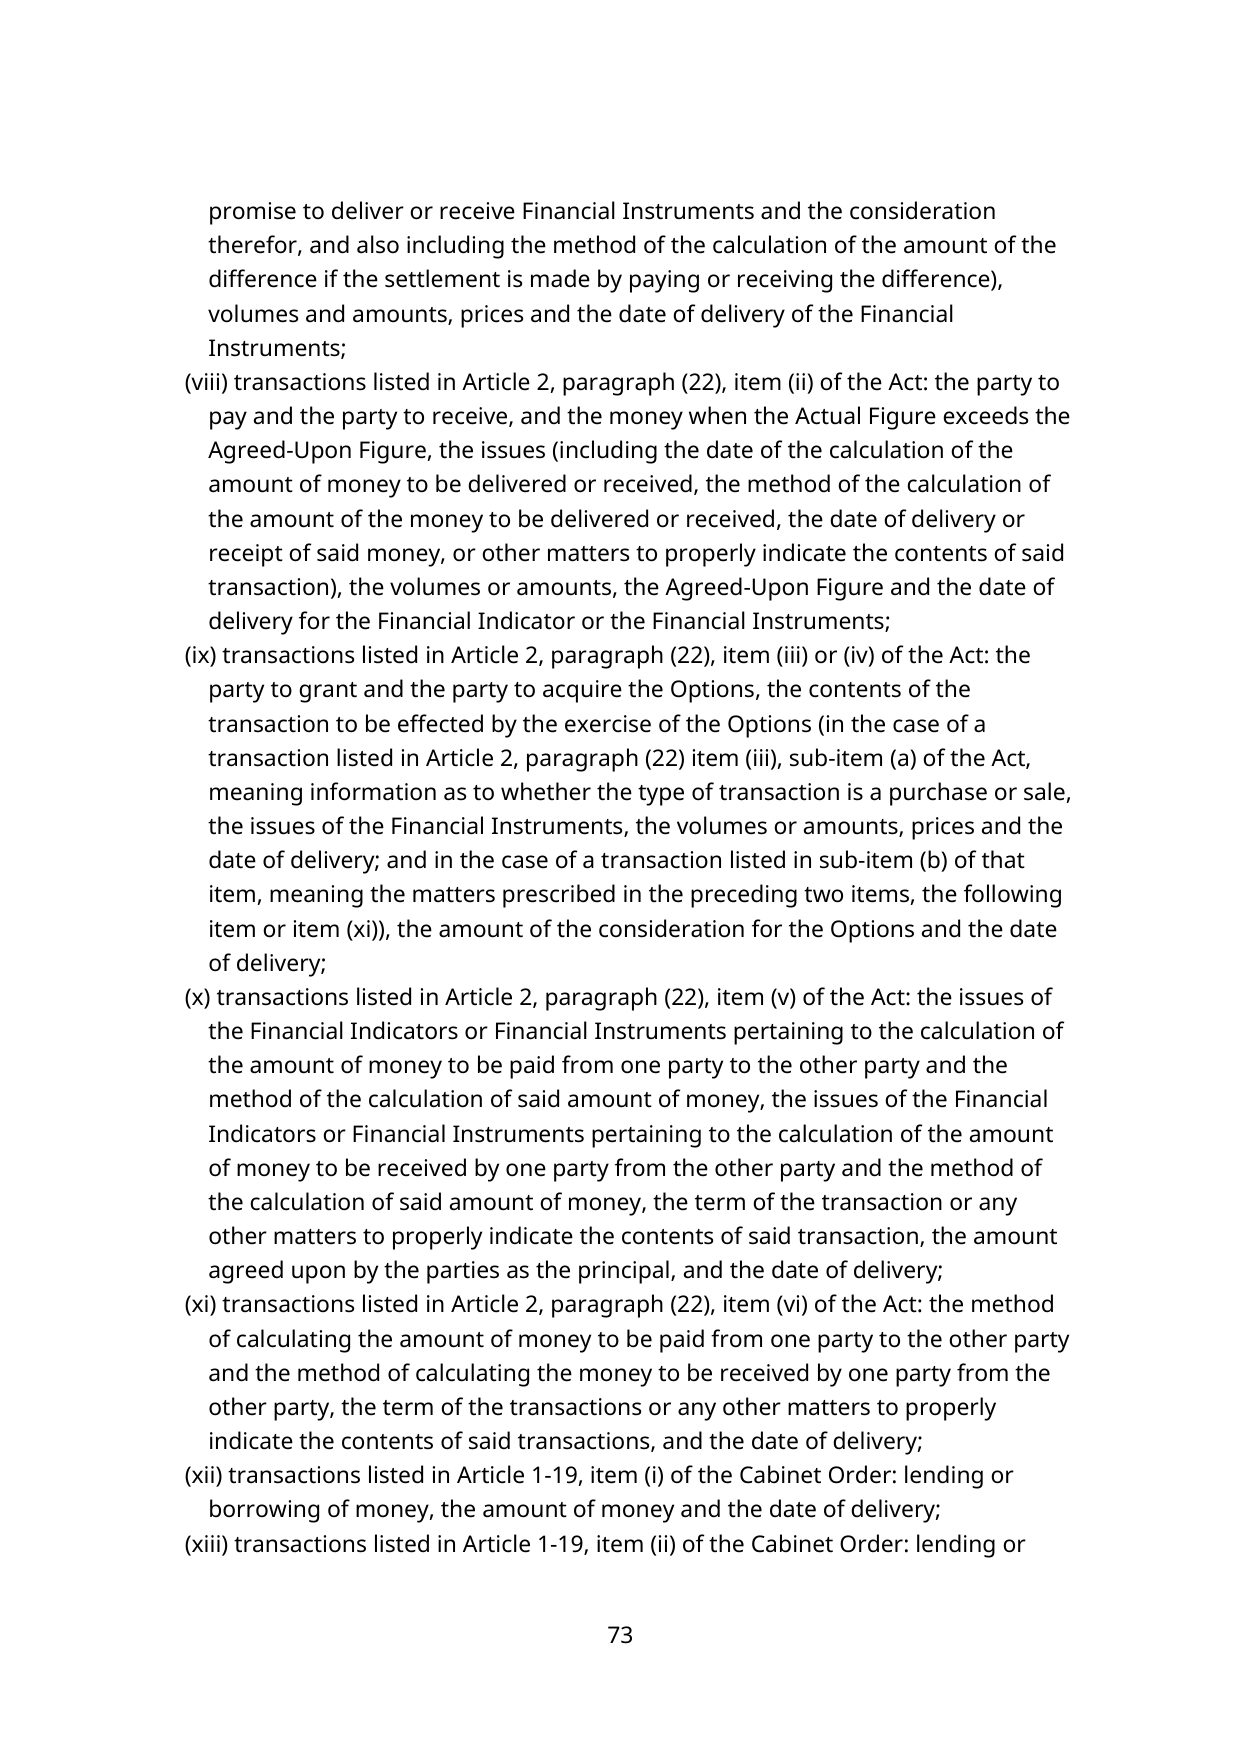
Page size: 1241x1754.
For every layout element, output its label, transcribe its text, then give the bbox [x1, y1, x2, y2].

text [184, 1526, 1079, 1560]
text (viii) transactions listed in Article 2, paragraph (22), item (ii) of the Act: the party to pay and the party to receive, and the money when the Actual Figure exceeds the Agreed-Upon Figure, the issues (including the date of the calculation of the amount of money to be delivered or received, the method of the calculation of the amount of the money to be delivered or received, the date of delivery or receipt of said money, or other matters to properly indicate the contents of said transaction), the volumes or amounts, the Agreed-Upon Figure and the date of delivery for the Financial Indicator or the Financial Instruments; [184, 364, 1079, 638]
text (x) transactions listed in Article 2, paragraph (22), item (v) of the Act: the issues of the Financial Indicators or Financial Instruments pertaining to the calculation of the amount of money to be paid from one party to the other party and the method of the calculation of said amount of money, the issues of the Financial Indicators or Financial Instruments pertaining to the calculation of the amount of money to be received by one party from the other party and the method of the calculation of said amount of money, the term of the transaction or any other matters to properly indicate the contents of said transaction, the amount agreed upon by the parties as the principal, and the date of delivery; [184, 979, 1079, 1287]
text (ix) transactions listed in Article 2, paragraph (22), item (iii) or (iv) of the Act: the party to grant and the party to acquire the Options, the contents of the transaction to be effected by the exercise of the Options (in the case of a transaction listed in Article 2, paragraph (22) item (iii), sub-item (a) of the Act, meaning information as to whether the type of transaction is a purchase or sale, the issues of the Financial Instruments, the volumes or amounts, prices and the date of delivery; and in the case of a transaction listed in sub-item (b) of that item, meaning the matters prescribed in the preceding two items, the following item or item (xi)), the amount of the consideration for the Options and the date of delivery; [184, 638, 1079, 979]
text (xi) transactions listed in Article 2, paragraph (22), item (vi) of the Act: the method of calculating the amount of money to be paid from one party to the other party and the method of calculating the money to be received by one party from the other party, the term of the transactions or any other matters to properly indicate the contents of said transactions, and the date of delivery; [184, 1287, 1079, 1458]
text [184, 194, 1079, 364]
text (xii) transactions listed in Article 1-19, item (i) of the Cabinet Order: lending or borrowing of money, the amount of money and the date of delivery; [184, 1458, 1079, 1526]
